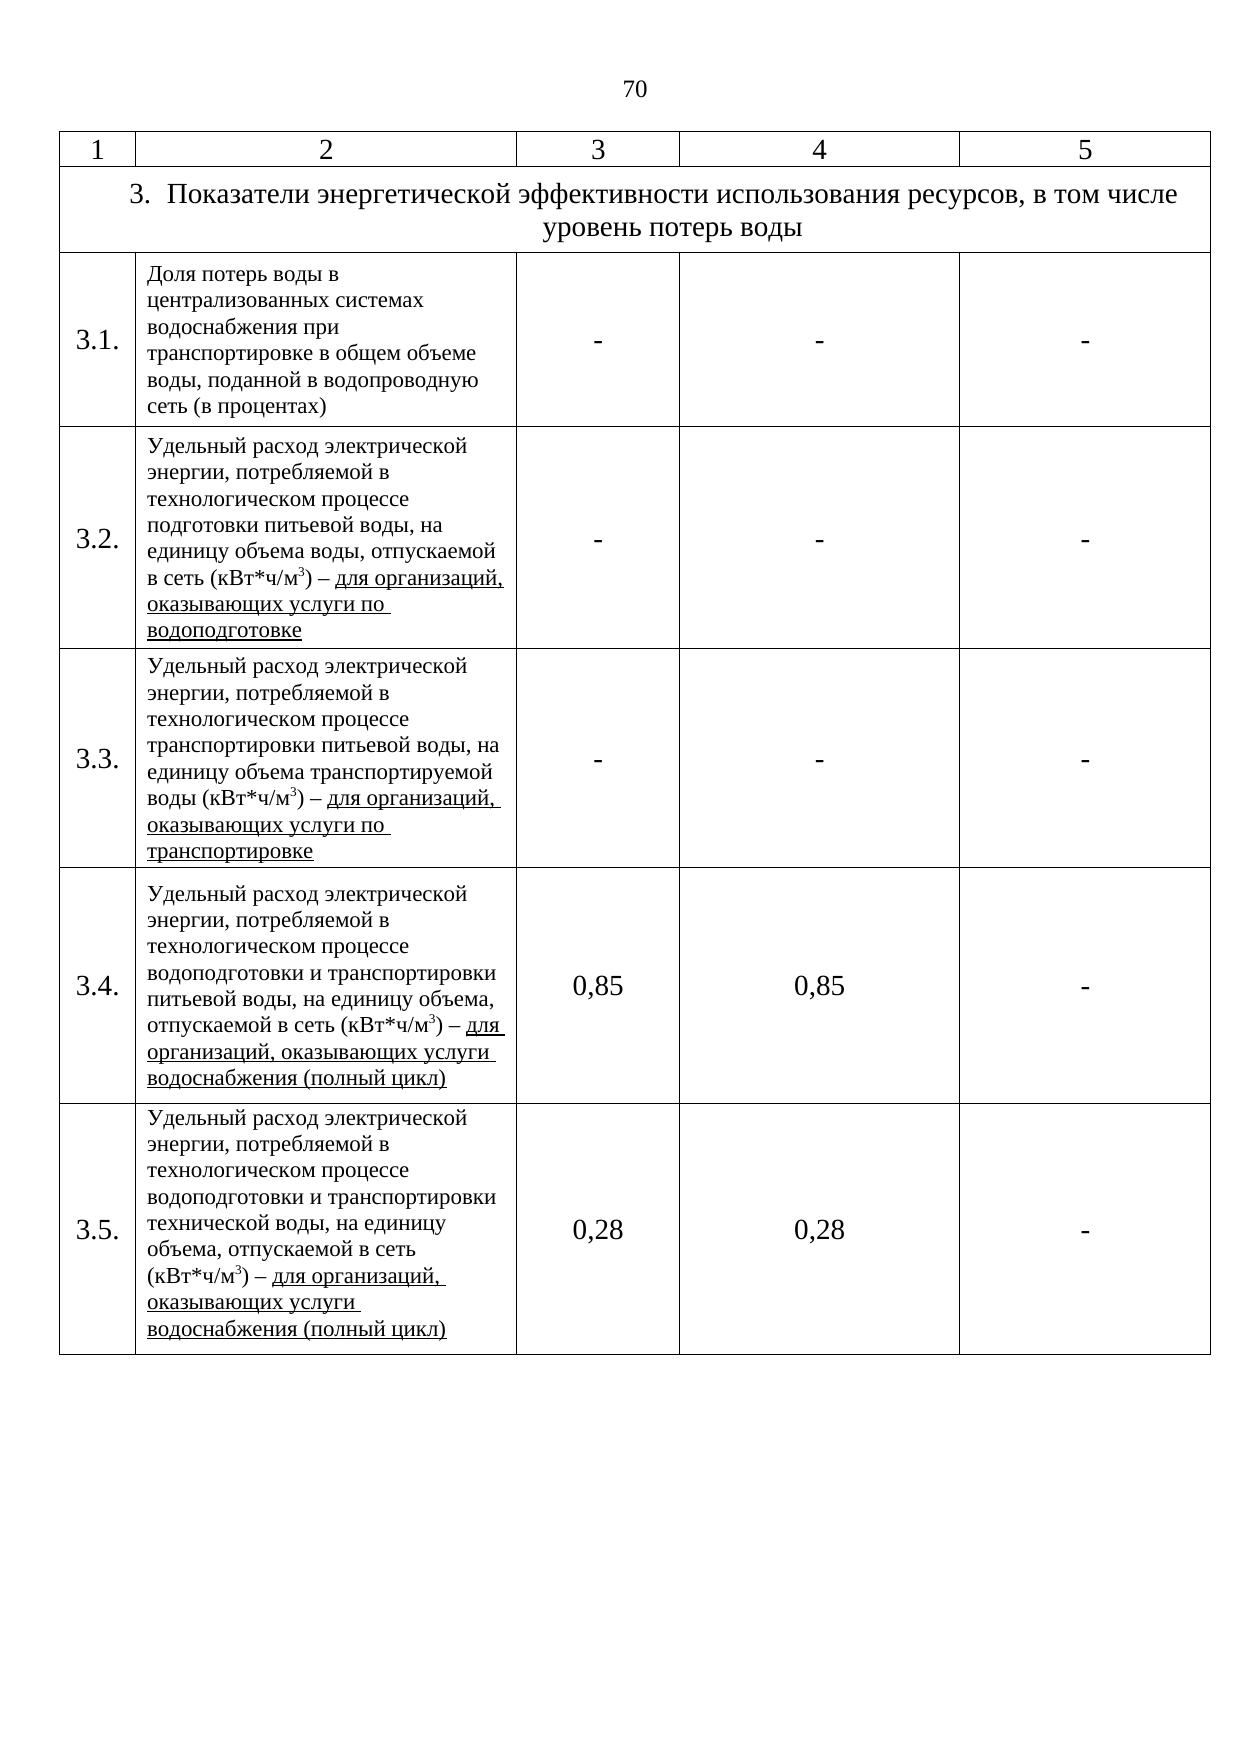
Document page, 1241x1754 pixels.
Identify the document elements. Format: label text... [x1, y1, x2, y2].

table_cell - [517, 649, 679, 867]
table_cell Удельный расход электрической энергии, потребляемой в технологическом процессе подготовки питьевой воды, на единицу объема воды, отпускаемой в сеть (кВт*ч/м3) – для организаций, оказывающих услуги по водоподготовке [136, 427, 516, 648]
table_cell - [960, 253, 1210, 426]
table_cell 1 [60, 132, 135, 166]
table_cell - [960, 868, 1210, 1103]
table_cell - [680, 427, 959, 648]
table_cell 3.1. [60, 253, 135, 426]
table_cell - [960, 1104, 1210, 1354]
table_cell 0,85 [680, 868, 959, 1103]
table_cell 2 [136, 132, 516, 166]
table_cell 0,85 [517, 868, 679, 1103]
table_cell 3.2. [60, 427, 135, 648]
table_cell - [680, 649, 959, 867]
table_cell 3.5. [60, 1104, 135, 1354]
table_cell 3.3. [60, 649, 135, 867]
table_cell - [517, 253, 679, 426]
table_cell Доля потерь воды в централизованных системах водоснабжения при транспортировке в общем объеме воды, поданной в водопроводную сеть (в процентах) [136, 253, 516, 426]
table_cell 0,28 [517, 1104, 679, 1354]
table_cell 3 [517, 132, 679, 166]
table_cell 4 [680, 132, 959, 166]
table_cell Удельный расход электрической энергии, потребляемой в технологическом процессе транспортировки питьевой воды, на единицу объема транспортируемой воды (кВт*ч/м3) – для организаций, оказывающих услуги по транспортировке [136, 649, 516, 867]
table_cell Удельный расход электрической энергии, потребляемой в технологическом процессе водоподготовки и транспортировки питьевой воды, на единицу объема, отпускаемой в сеть (кВт*ч/м3) – для организаций, оказывающих услуги водоснабжения (полный цикл) [136, 868, 516, 1103]
table_cell - [680, 253, 959, 426]
table_cell Показатели энергетической эффективности использования ресурсов, в том числе уровень потерь воды [60, 167, 1210, 252]
table_cell - [960, 649, 1210, 867]
table_cell - [960, 427, 1210, 648]
table_cell Удельный расход электрической энергии, потребляемой в технологическом процессе водоподготовки и транспортировки технической воды, на единицу объема, отпускаемой в сеть (кВт*ч/м3) – для организаций, оказывающих услуги водоснабжения (полный цикл) [136, 1104, 516, 1354]
table_cell 5 [960, 132, 1210, 166]
table_cell 3.4. [60, 868, 135, 1103]
table_cell 0,28 [680, 1104, 959, 1354]
table_cell - [517, 427, 679, 648]
